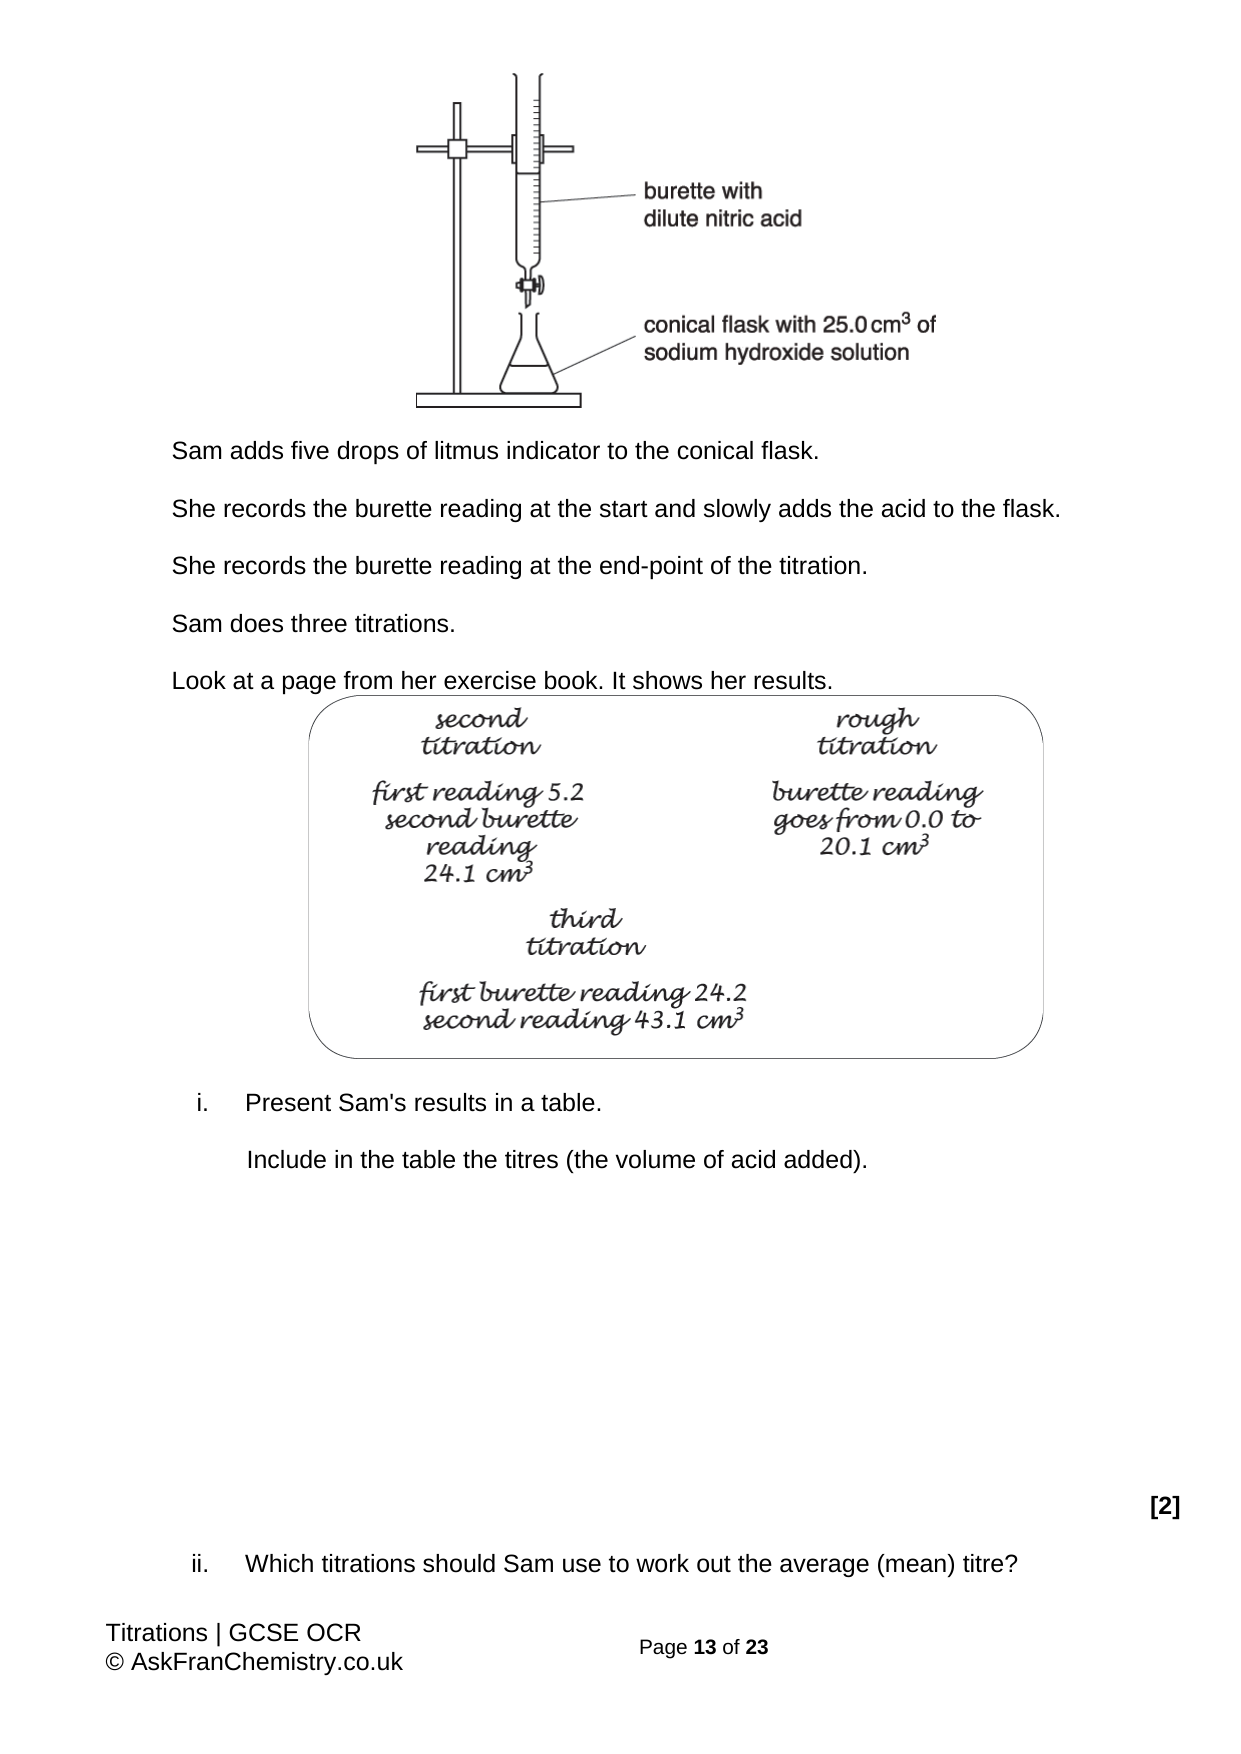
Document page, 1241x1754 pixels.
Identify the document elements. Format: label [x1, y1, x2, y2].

picture [308, 695, 1044, 1059]
table_cell [44, 74, 1196, 1606]
picture [416, 73, 936, 408]
